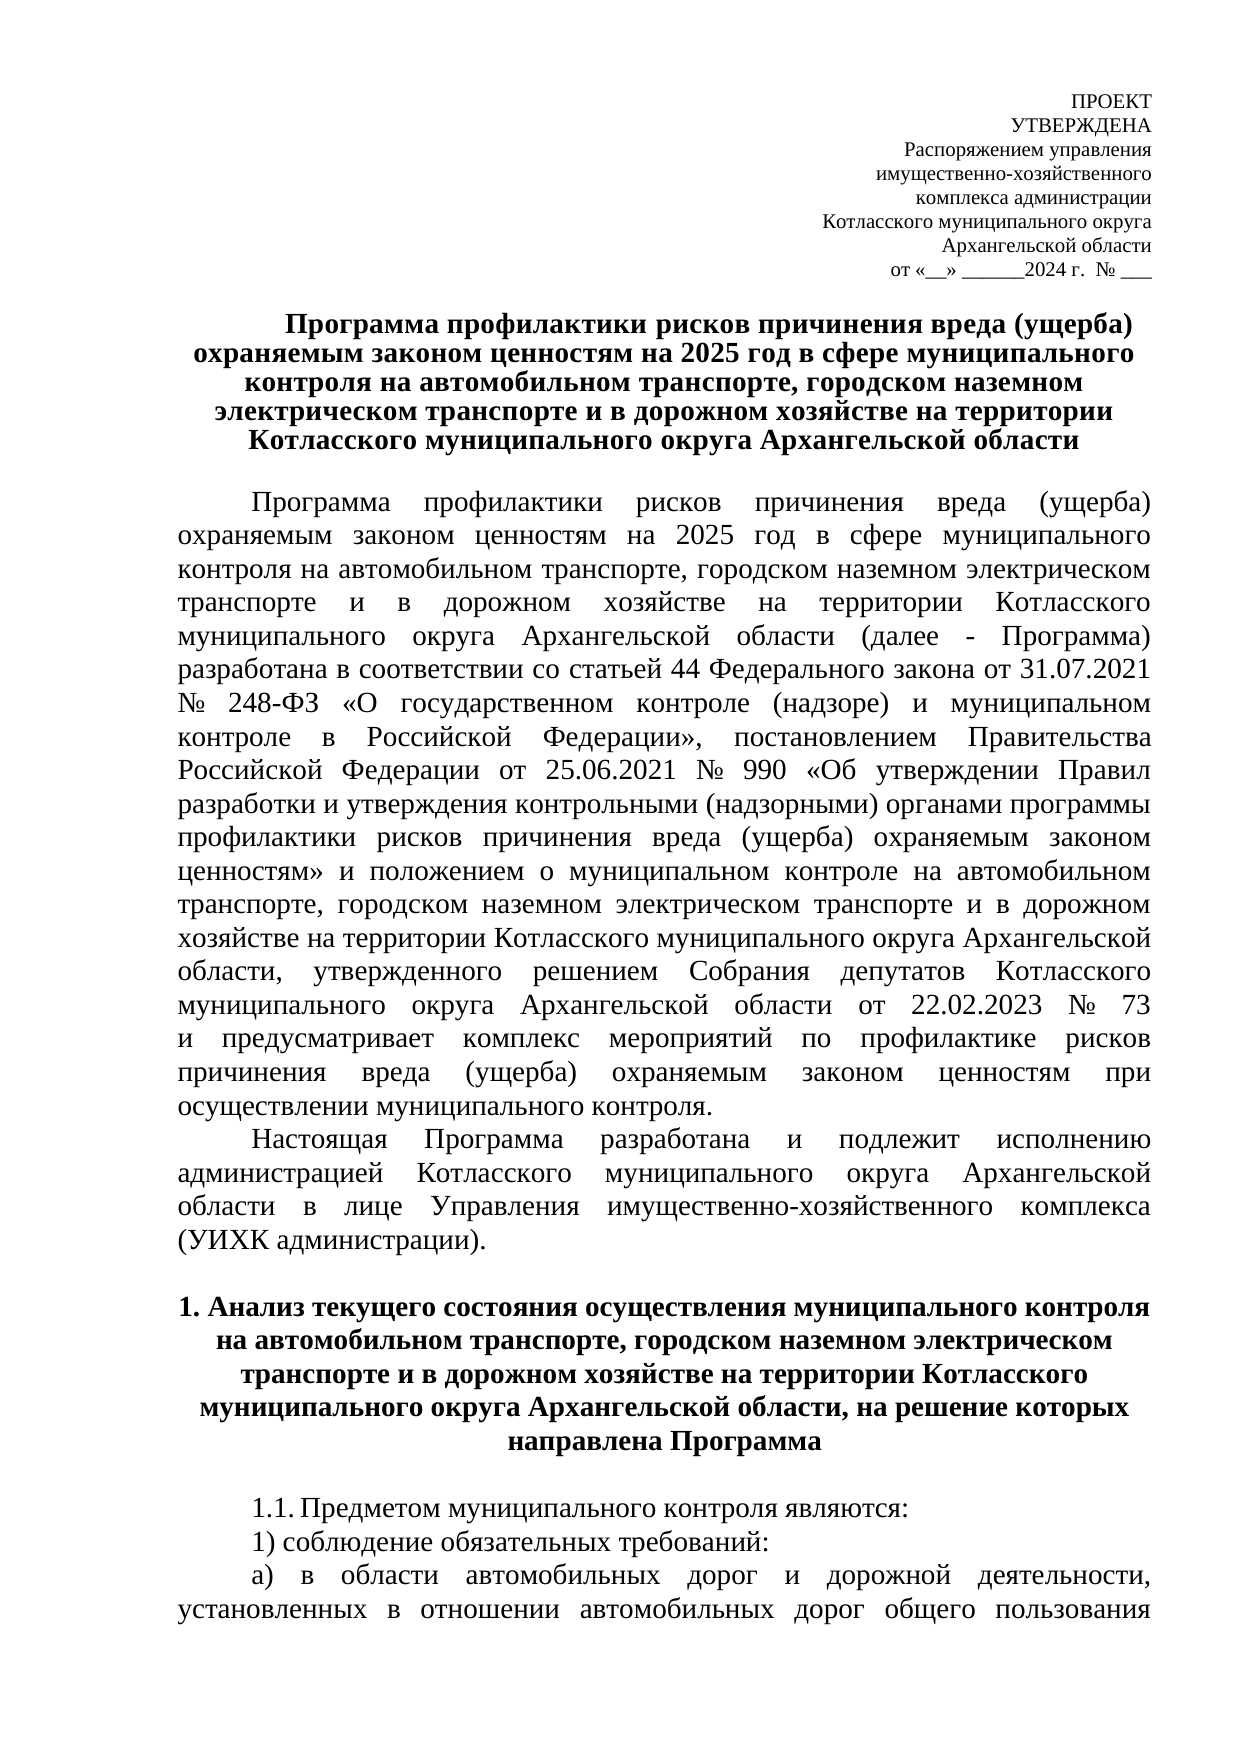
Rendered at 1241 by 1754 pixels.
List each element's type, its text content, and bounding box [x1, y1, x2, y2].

text Распоряжением управления имущественно-хозяйственного комплекса администрации Котласского муниципального округа Архангельской области [796, 137, 1152, 257]
text Программа профилактики рисков причинения вреда (ущерба) охраняемым законом ценностям на 2025 год в сфере муниципального контроля на автомобильном транспорте, городском наземном электрическом транспорте и в дорожном хозяйстве на территории Котласского муниципального округа Архангельской области (далее - Программа) разработана в соответствии со статьей 44 Федерального закона от 31.07.2021 № 248-ФЗ «О государственном контроле (надзоре) и муниципальном контроле в Российской Федерации», постановлением Правительства Российской Федерации от 25.06.2021 № 990 «Об утверждении Правил разработки и утверждения контрольными (надзорными) органами программы профилактики рисков причинения вреда (ущерба) охраняемым законом ценностям» и положением о муниципальном контроле на автомобильном транспорте, городском наземном электрическом транспорте и в дорожном хозяйстве на территории Котласского муниципального округа Архангельской области, утвержденного решением Собрания депутатов Котласского муниципального округа Архангельской области от 22.02.2023 № 73 и предусматривает комплекс мероприятий по профилактике рисков причинения вреда (ущерба) охраняемым законом ценностям при осуществлении муниципального контроля. [177, 484, 1152, 1121]
text от «__» ______2024 г. № ___ [177, 257, 1152, 281]
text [177, 1557, 1152, 1624]
text ПРОЕКТ [796, 89, 1152, 113]
text УТВЕРЖДЕНА [796, 113, 1152, 137]
text Программа профилактики рисков причинения вреда (ущерба) охраняемым законом ценностям на 2025 год в сфере муниципального контроля на автомобильном транспорте, городском наземном электрическом транспорте и в дорожном хозяйстве на территории Котласского муниципального округа Архангельской области [179, 310, 1149, 455]
text 1. Анализ текущего состояния осуществления муниципального контроля на автомобильном транспорте, городском наземном электрическом транспорте и в дорожном хозяйстве на территории Котласского муниципального округа Архангельской области, на решение которых направлена Программа [177, 1289, 1152, 1457]
text Настоящая Программа разработана и подлежит исполнению администрацией Котласского муниципального округа Архангельской области в лице Управления имущественно-хозяйственного комплекса (УИХК администрации). [177, 1121, 1152, 1255]
text 1) соблюдение обязательных требований: [177, 1524, 1152, 1557]
text 1.1. Предметом муниципального контроля являются: [177, 1490, 1152, 1524]
